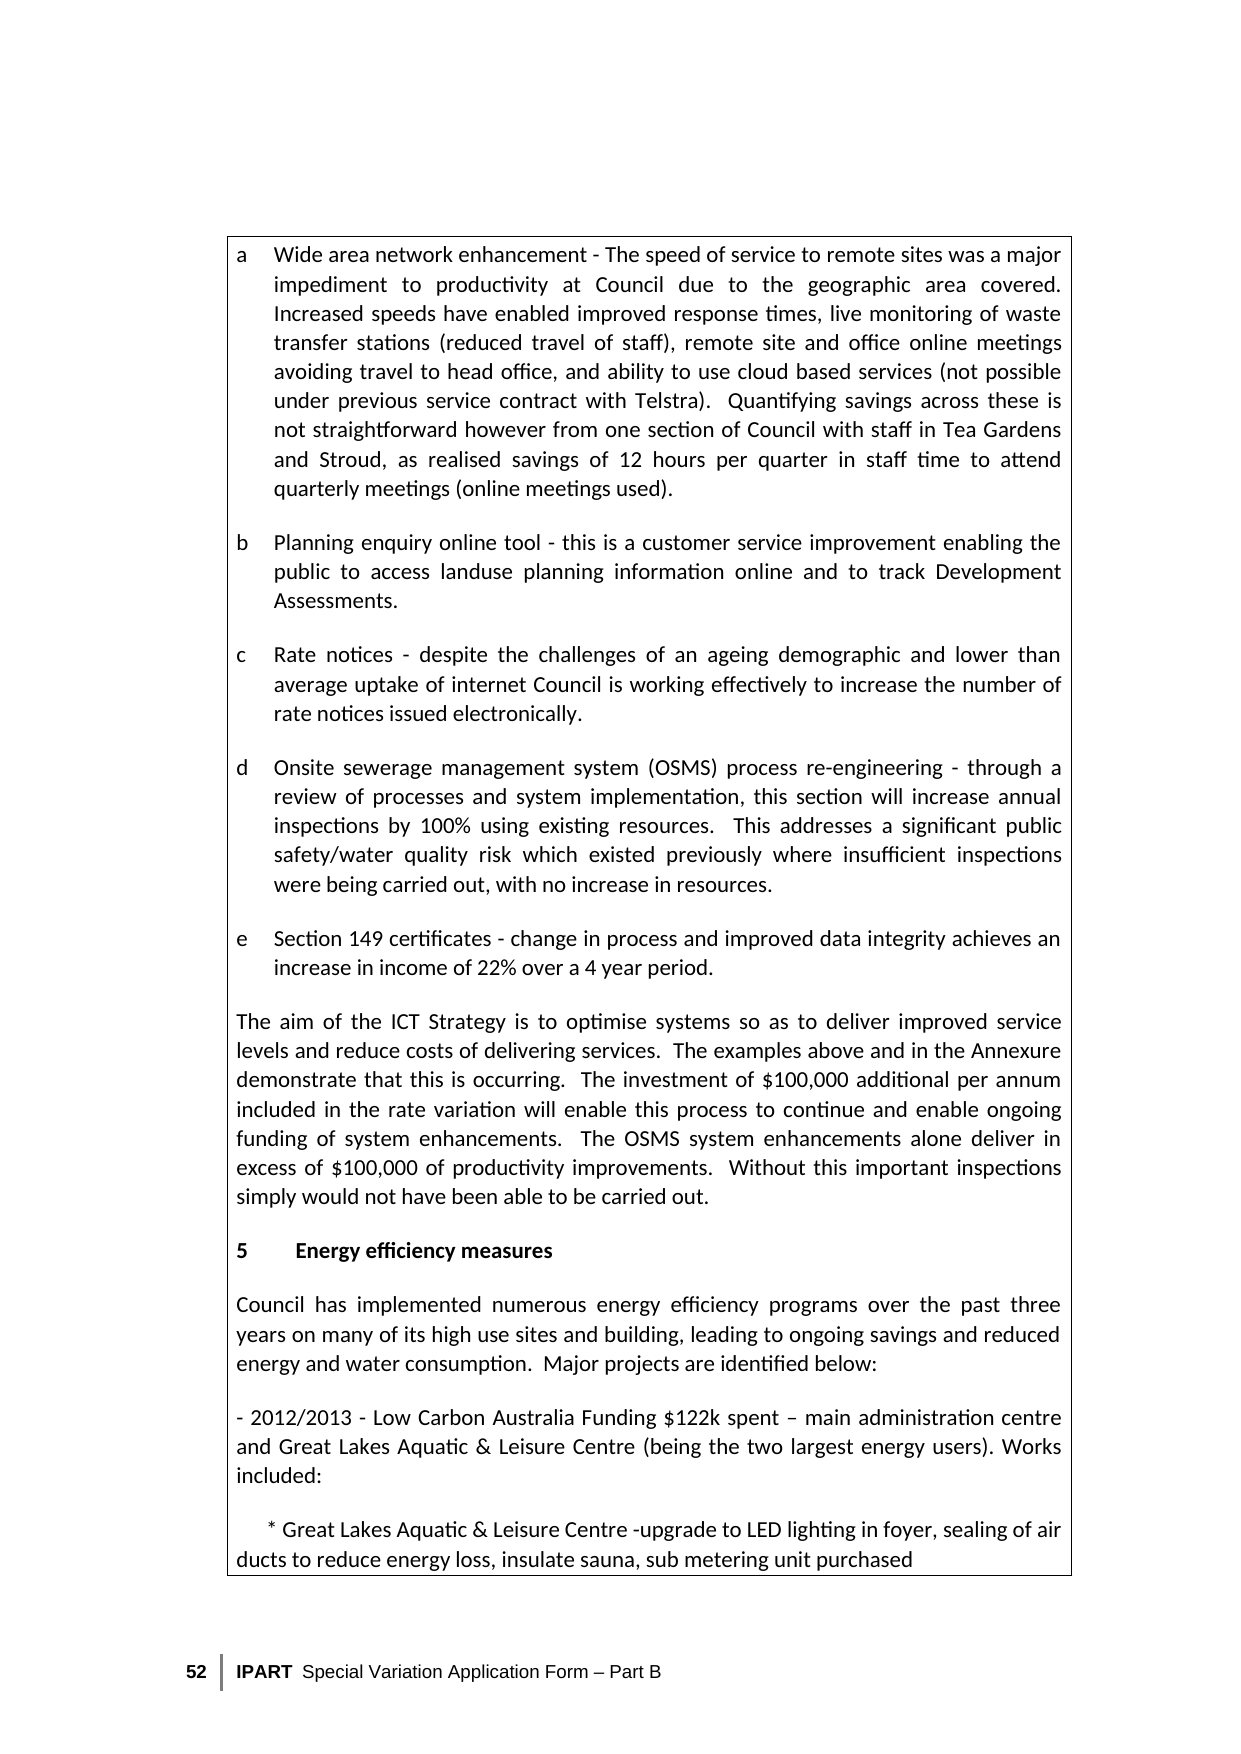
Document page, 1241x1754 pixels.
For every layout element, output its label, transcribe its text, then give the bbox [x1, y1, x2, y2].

text - 2012/2013 - Low Carbon Australia Funding $122k spent – main administration centre and Great Lakes Aquatic & Leisure Centre (being the two largest energy users). Works included: [228, 1399, 1071, 1489]
text Council has implemented numerous energy efficiency programs over the past three years on many of its high use sites and building, leading to ongoing savings and reduced energy and water consumption. Major projects are identified below: [228, 1286, 1071, 1377]
text The aim of the ICT Strategy is to optimise systems so as to deliver improved service levels and reduce costs of delivering services. The examples above and in the Annexure demonstrate that this is occurring. The investment of $100,000 additional per annum included in the rate variation will enable this process to continue and enable ongoing funding of system enhancements. The OSMS system enhancements alone deliver in excess of $100,000 of productivity improvements. Without this important inspections simply would not have been able to be carried out. [228, 1003, 1071, 1210]
text 5 Energy efficiency measures [228, 1232, 1071, 1264]
list Onsite sewerage management system (OSMS) process re-engineering - through a review of processes and system implementation, this section will increase annual inspections by 100% using existing resources. This addresses a significant public safety/water quality risk which existed previously where insufficient inspections were being carried out, with no increase in resources. [228, 749, 1071, 898]
list Rate notices - despite the challenges of an ageing demographic and lower than average uptake of internet Council is working effectively to increase the number of rate notices issued electronically. [228, 636, 1071, 727]
list Wide area network enhancement - The speed of service to remote sites was a major impediment to productivity at Council due to the geographic area covered. Increased speeds have enabled improved response times, live monitoring of waste transfer stations (reduced travel of staff), remote site and office online meetings avoiding travel to head office, and ability to use cloud based services (not possible under previous service contract with Telstra). Quantifying savings across these is not straightforward however from one section of Council with staff in Tea Gardens and Stroud, as realised savings of 12 hours per quarter in staff time to attend quarterly meetings (online meetings used). [228, 237, 1071, 502]
text * Great Lakes Aquatic & Leisure Centre -upgrade to LED lighting in foyer, sealing of air ducts to reduce energy loss, insulate sauna, sub metering unit purchased [228, 1511, 1071, 1575]
list Planning enquiry online tool - this is a customer service improvement enabling the public to access landuse planning information online and to track Development Assessments. [228, 524, 1071, 614]
list Section 149 certificates - change in process and improved data integrity achieves an increase in income of 22% over a 4 year period. [228, 919, 1071, 981]
